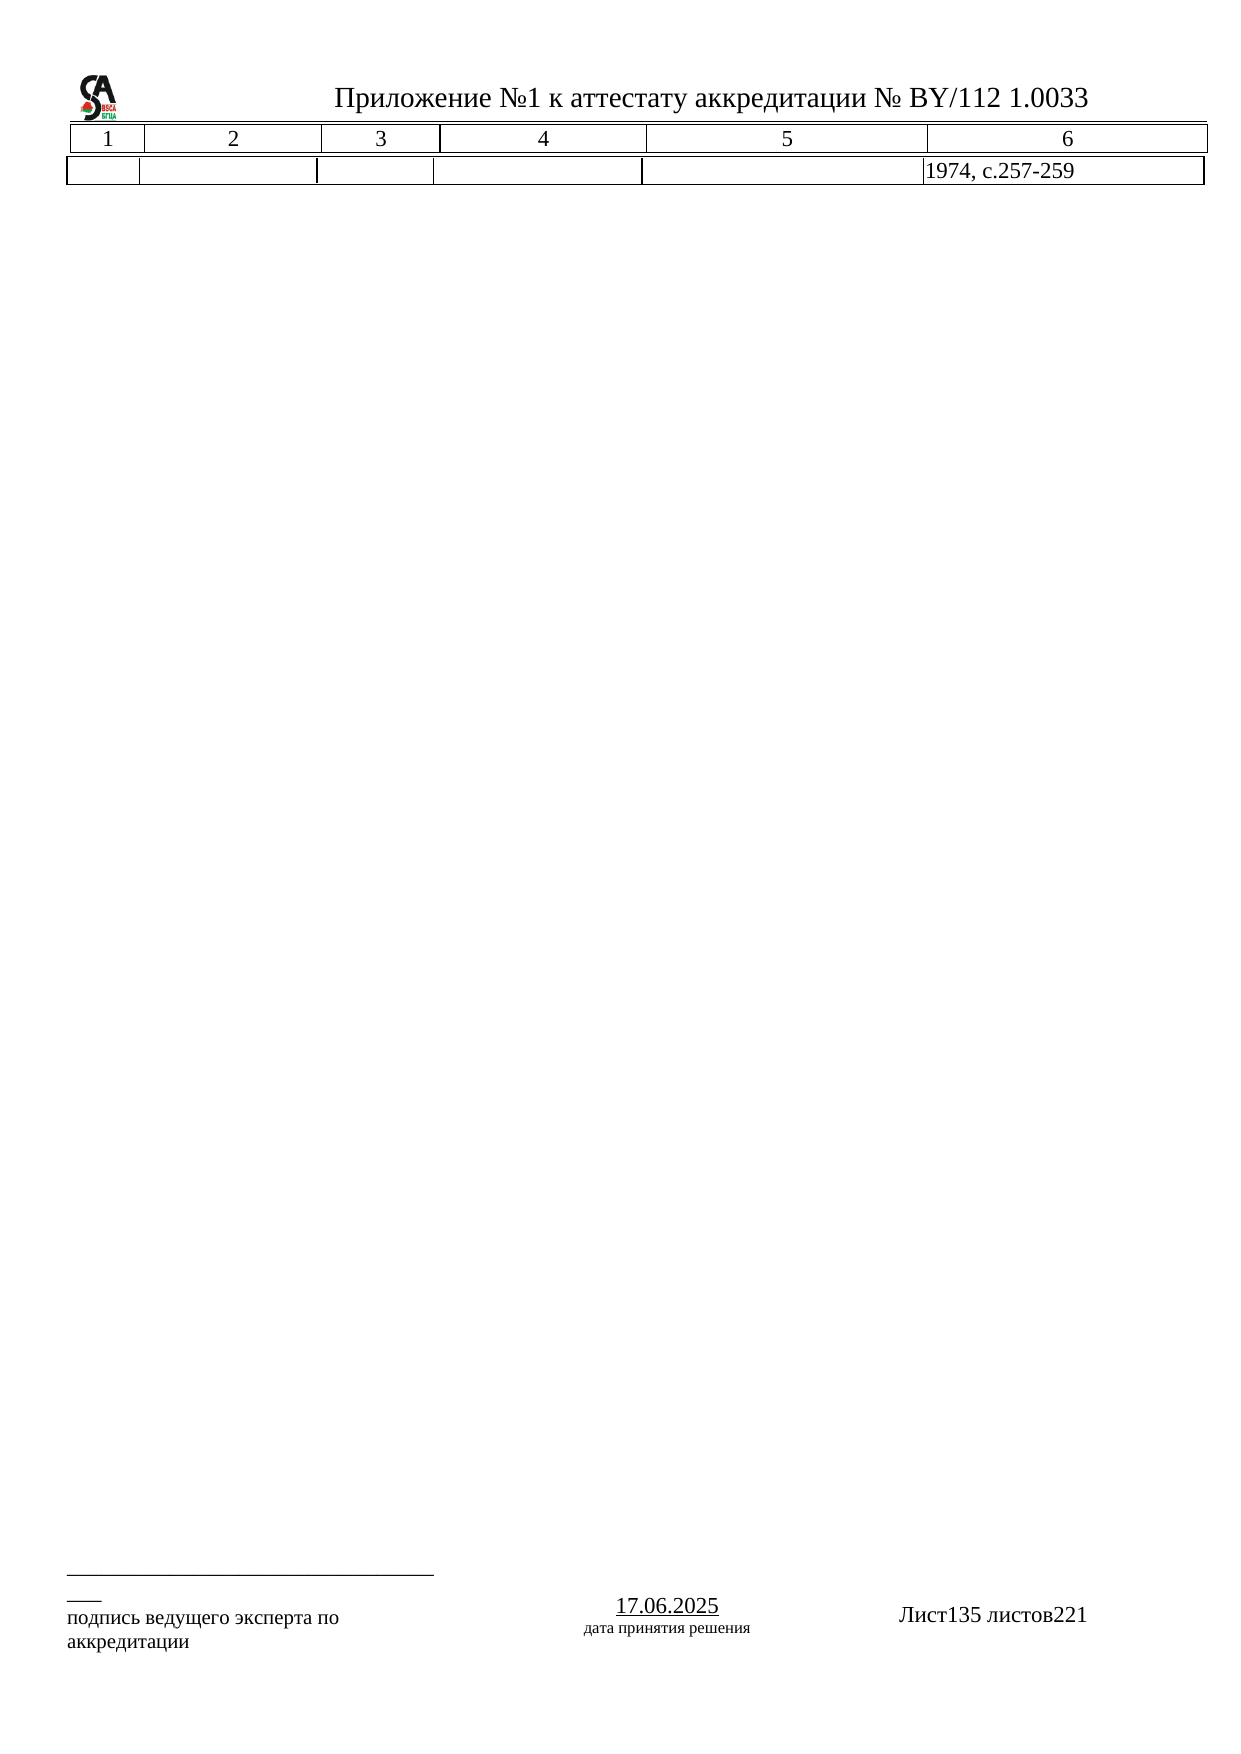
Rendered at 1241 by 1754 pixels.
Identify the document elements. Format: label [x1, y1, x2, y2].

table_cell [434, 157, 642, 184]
picture [79, 73, 117, 121]
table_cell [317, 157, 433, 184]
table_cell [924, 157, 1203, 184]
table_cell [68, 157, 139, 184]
